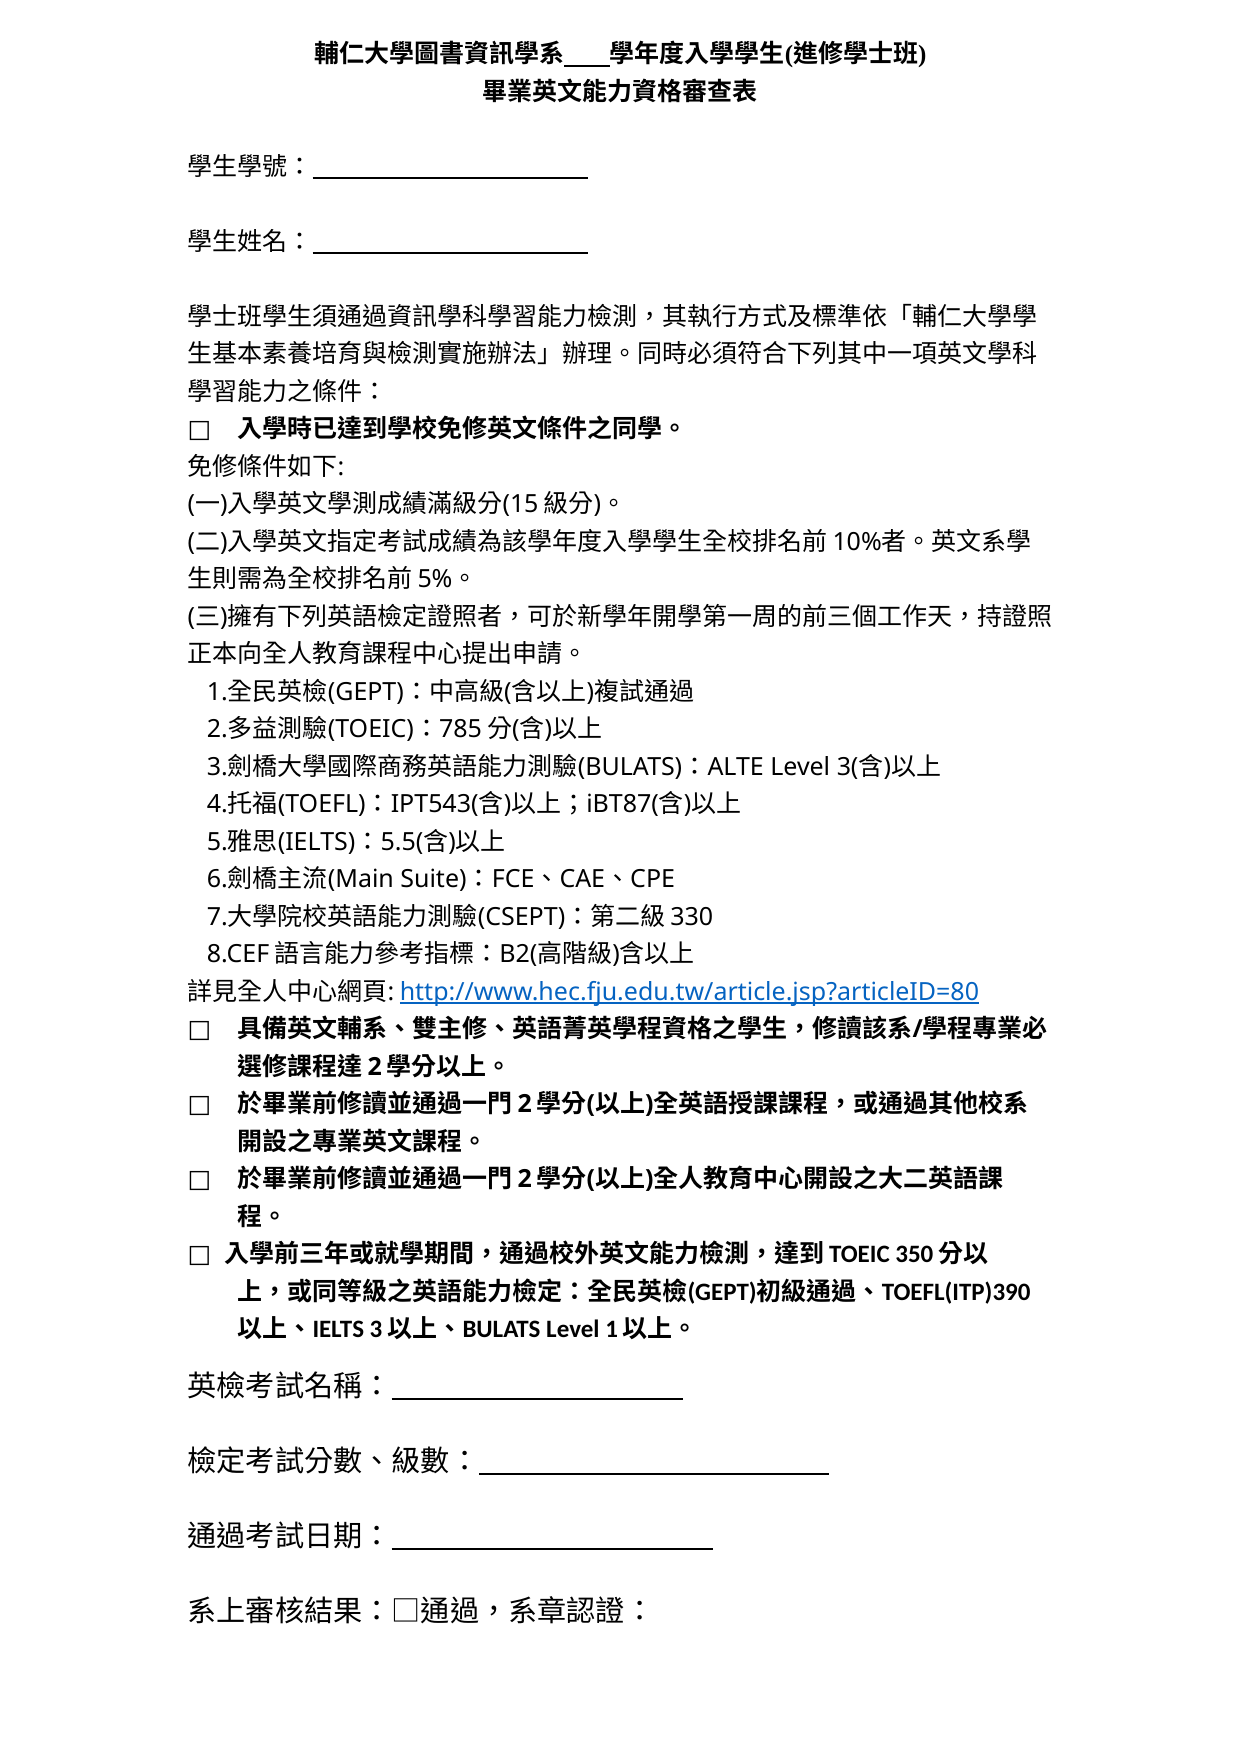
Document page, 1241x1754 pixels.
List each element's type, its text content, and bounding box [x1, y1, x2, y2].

text 英檢考試名稱： [187, 1346, 1053, 1421]
text 輔仁大學圖書資訊學系 學年度入學學生(進修學士班) [187, 33, 1053, 71]
text □ 入學前三年或就學期間，通過校外英文能力檢測，達到TOEIC 350分以 [187, 1233, 1053, 1271]
text 學生姓名： [187, 221, 1053, 258]
text 7.大學院校英語能力測驗(CSEPT)：第二級330 [187, 896, 1053, 933]
text 3.劍橋大學國際商務英語能力測驗(BULATS)：ALTE Level 3(含)以上 [187, 746, 1053, 783]
text □ 具備英文輔系、雙主修、英語菁英學程資格之學生，修讀該系/學程專業必 [187, 1008, 1053, 1046]
text 檢定考試分數、級數： [187, 1421, 1053, 1496]
text 1.全民英檢(GEPT)：中高級(含以上)複試通過 [187, 671, 1053, 708]
text □ 於畢業前修讀並通過一門2學分(以上)全人教育中心開設之大二英語課 [187, 1158, 1053, 1196]
text 學生學號： [187, 146, 1053, 183]
text 2.多益測驗(TOEIC)：785分(含)以上 [187, 708, 1053, 746]
text 選修課程達2學分以上。 [187, 1046, 1053, 1083]
text 程。 [187, 1196, 1053, 1233]
text 學士班學生須通過資訊學科學習能力檢測，其執行方式及標準依「輔仁大學學生基本素養培育與檢測實施辦法」辦理。同時必須符合下列其中一項英文學科學習能力之條件： [187, 296, 1053, 408]
text 通過考試日期： [187, 1496, 1053, 1571]
text 8.CEF語言能力參考指標：B2(高階級)含以上 [187, 933, 1053, 971]
text (一)入學英文學測成績滿級分(15級分)。 [187, 483, 1053, 521]
text (三)擁有下列英語檢定證照者，可於新學年開學第一周的前三個工作天，持證照正本向全人教育課程中心提出申請。 [187, 596, 1053, 671]
text 系上審核結果：□通過，系章認證： [187, 1571, 1053, 1646]
text 畢業英文能力資格審查表 [187, 71, 1053, 108]
text 免修條件如下: [187, 446, 1053, 483]
text □ 於畢業前修讀並通過一門2學分(以上)全英語授課課程，或通過其他校系 [187, 1083, 1053, 1121]
text (二)入學英文指定考試成績為該學年度入學學生全校排名前10%者。英文系學生則需為全校排名前5%。 [187, 521, 1053, 596]
text 詳見全人中心網頁: http://www.hec.fju.edu.tw/article.jsp?articleID=80 [187, 971, 1053, 1008]
text 以上、IELTS 3以上、BULATS Level 1以上。 [187, 1308, 1053, 1346]
text 開設之專業英文課程。 [187, 1121, 1053, 1158]
text 6.劍橋主流(Main Suite)：FCE、CAE、CPE [187, 858, 1053, 896]
text 上，或同等級之英語能力檢定：全民英檢(GEPT)初級通過、TOEFL(ITP)390 [187, 1271, 1053, 1308]
text 5.雅思(IELTS)：5.5(含)以上 [187, 821, 1053, 858]
text 4.托福(TOEFL)：IPT543(含)以上；iBT87(含)以上 [187, 783, 1053, 821]
text □ 入學時已達到學校免修英文條件之同學。 [187, 408, 1053, 446]
